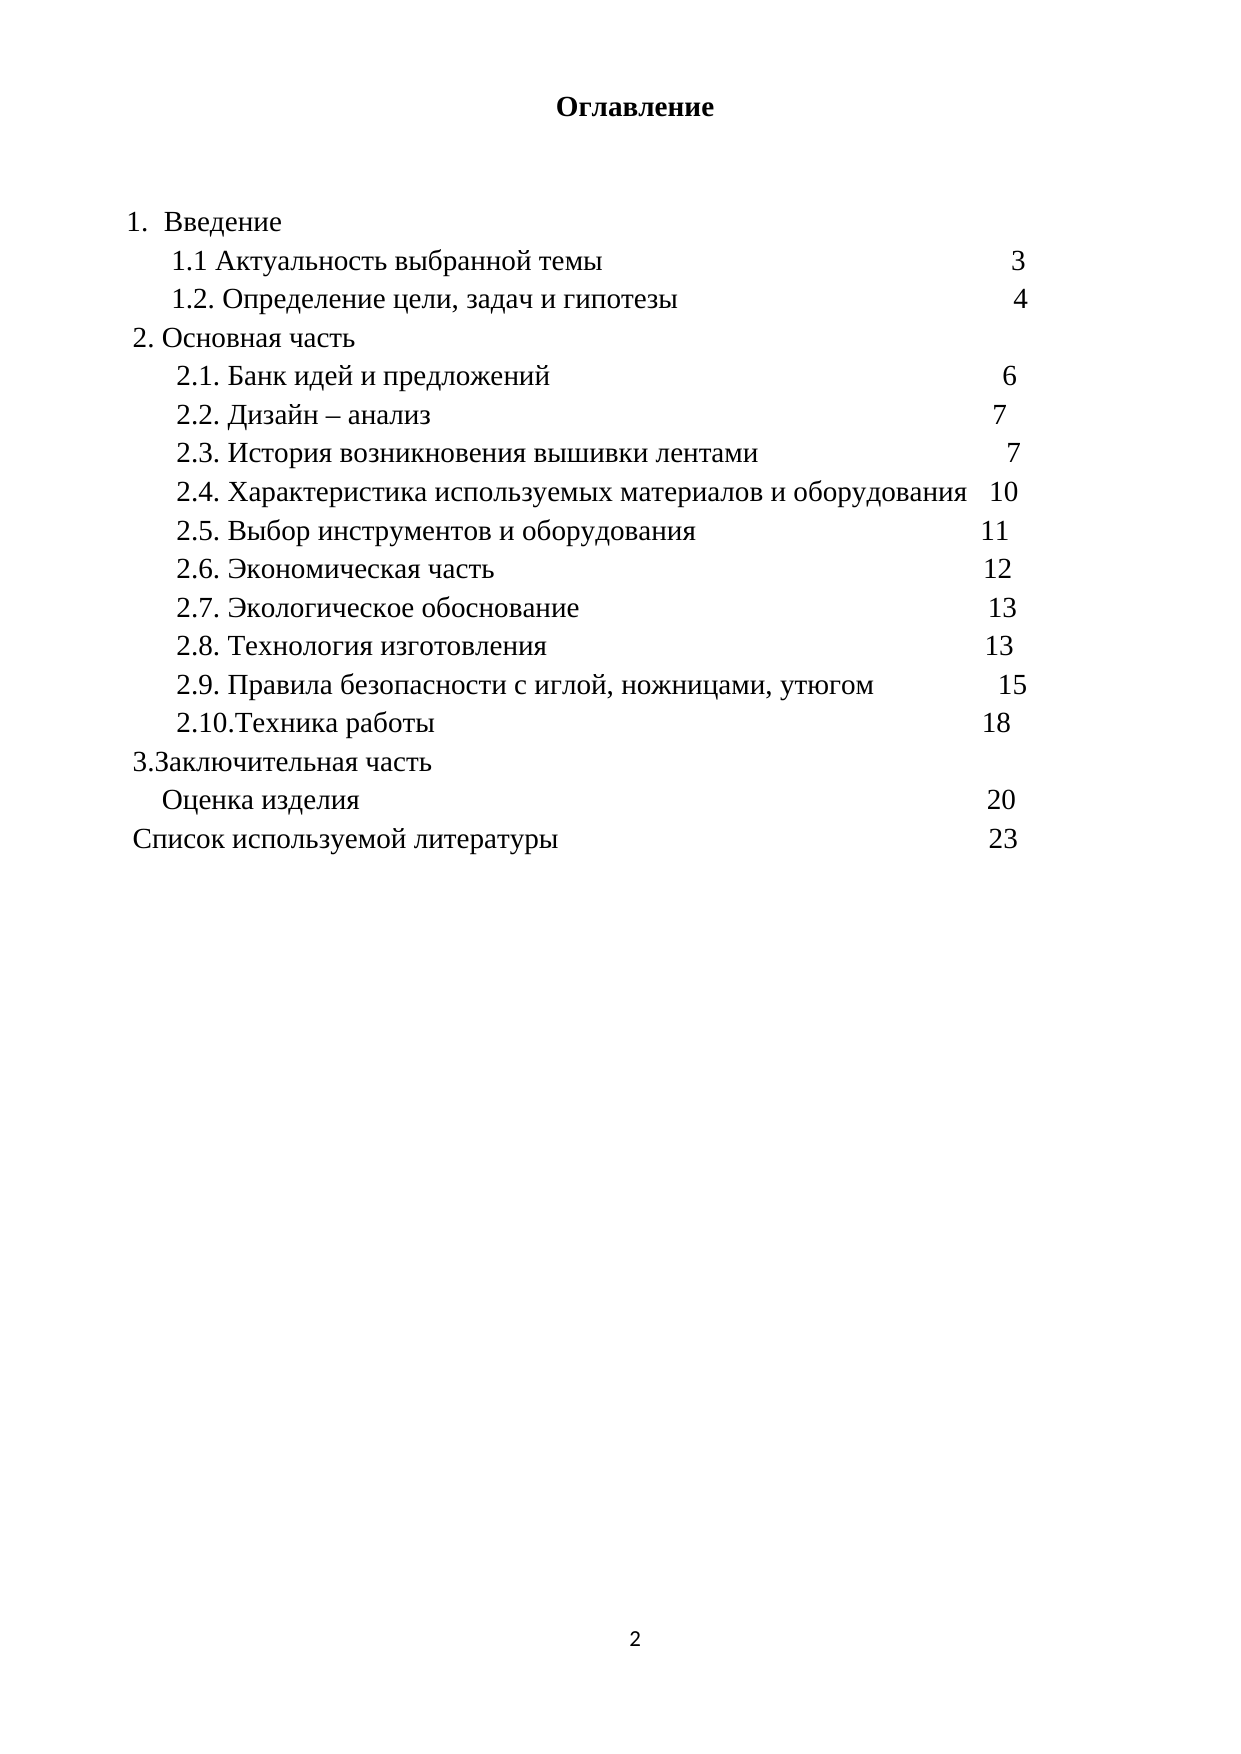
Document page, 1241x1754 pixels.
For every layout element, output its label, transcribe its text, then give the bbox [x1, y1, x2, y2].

text 2. Основная часть [89, 320, 1181, 353]
text 2.7. Экологическое обоснование 13 [89, 590, 1181, 623]
text 2.6. Экономическая часть 12 [89, 551, 1181, 585]
text 2.1. Банк идей и предложений 6 [89, 358, 1181, 392]
text 3.Заключительная часть [89, 744, 1181, 777]
text Оценка изделия 20 [89, 782, 1181, 816]
text 2.2. Дизайн – анализ 7 [89, 397, 1181, 431]
text 2.10.Техника работы 18 [89, 705, 1181, 739]
text 2.8. Технология изготовления 13 [89, 628, 1181, 662]
text 2.9. Правила безопасности с иглой, ножницами, утюгом 15 [89, 667, 1181, 700]
list Введение [126, 204, 1181, 238]
text 2.5. Выбор инструментов и оборудования 11 [89, 513, 1181, 546]
text 2.4. Характеристика используемых материалов и оборудования 10 [89, 474, 1181, 508]
text Оглавление [89, 89, 1181, 122]
list 1.1 Актуальность выбранной темы 3 [164, 243, 1181, 276]
text Список используемой литературы 23 [89, 821, 1181, 854]
text 1.2. Определение цели, задач и гипотезы 4 [164, 281, 1181, 315]
text 2.3. История возникновения вышивки лентами 7 [89, 436, 1181, 469]
